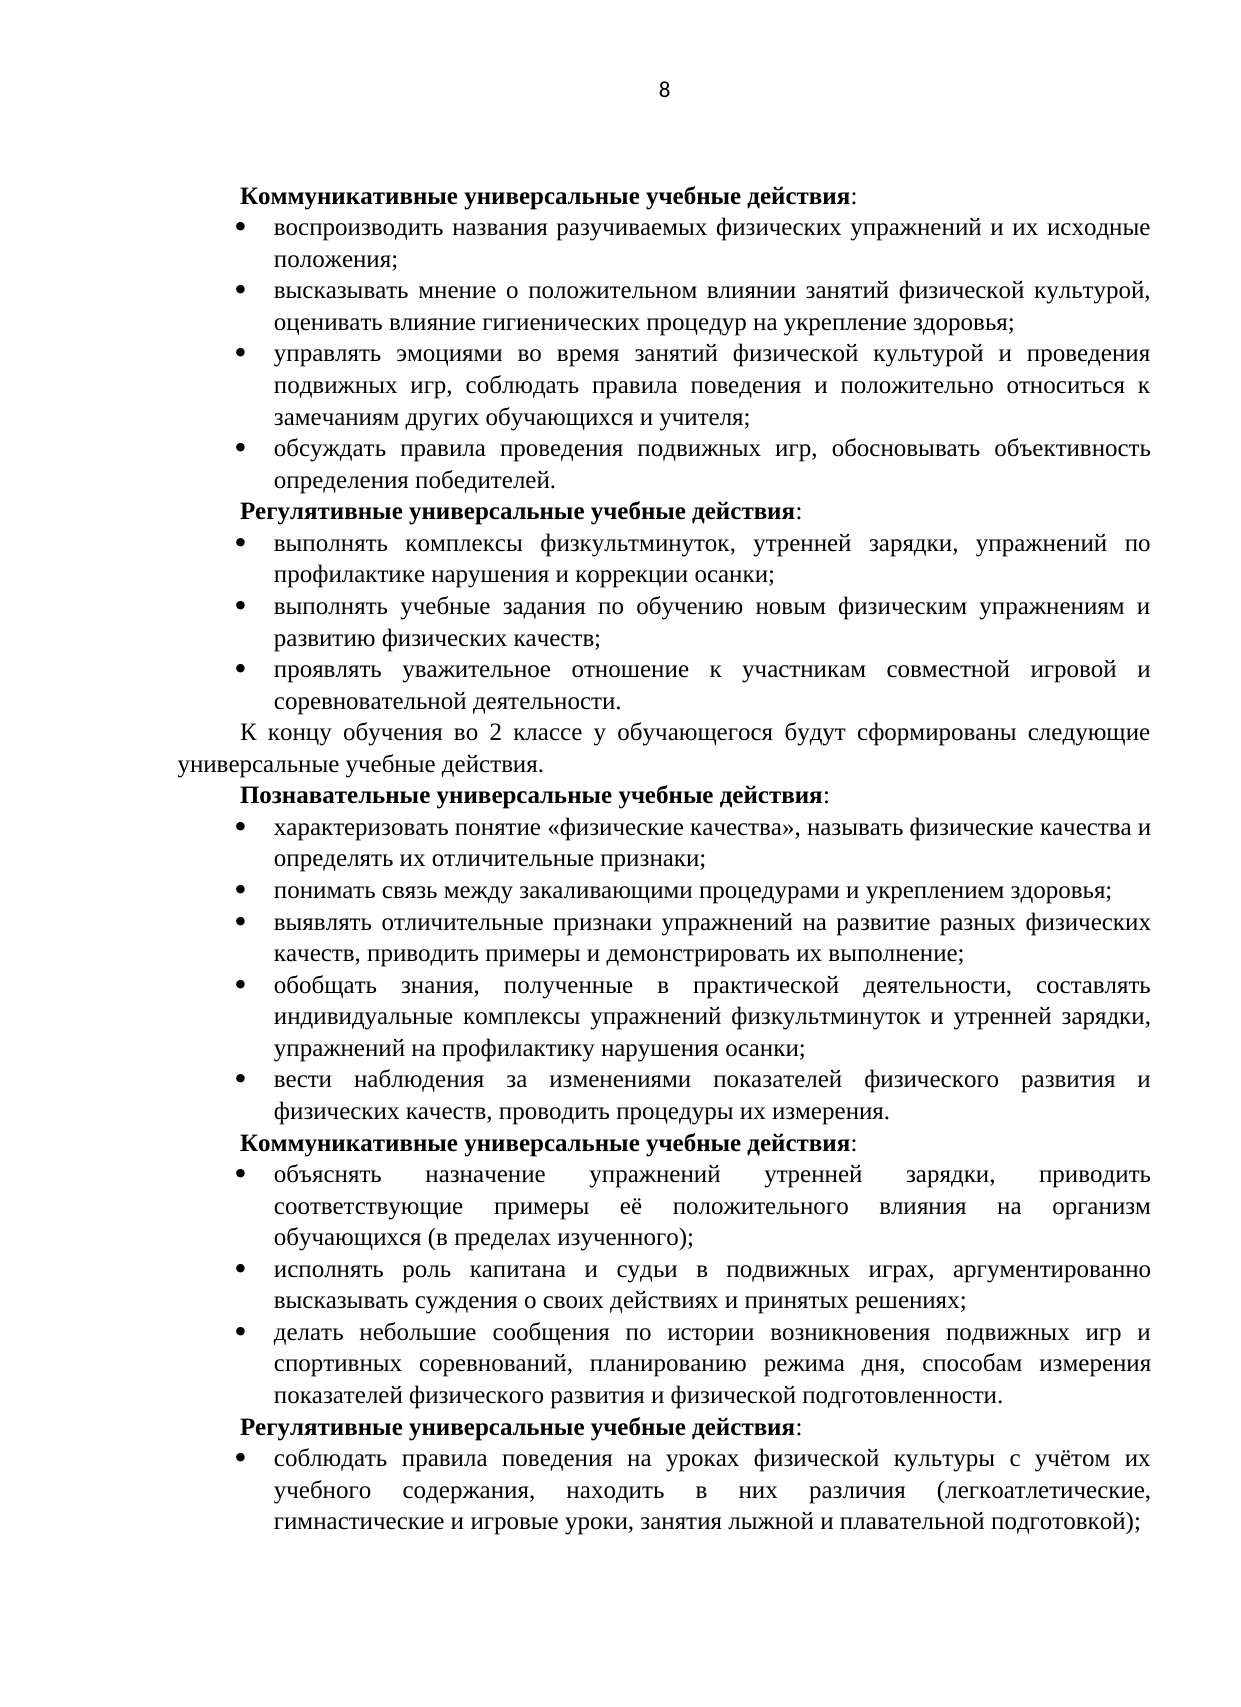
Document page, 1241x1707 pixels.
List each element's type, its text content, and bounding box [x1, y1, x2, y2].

list делать небольшие сообщения по истории возникновения подвижных игр и спортивных соревнований, планированию режима дня, способам измерения показателей физического развития и физической подготовленности. [236, 1317, 1152, 1409]
list понимать связь между закаливающими процедурами и укреплением здоровья; [236, 875, 1152, 904]
text Регулятивные универсальные учебные действия: [177, 1412, 1152, 1440]
list управлять эмоциями во время занятий физической культурой и проведения подвижных игр, соблюдать правила поведения и положительно относиться к замечаниям других обучающихся и учителя; [236, 338, 1152, 430]
list воспроизводить названия разучиваемых физических упражнений и их исходные положения; [236, 212, 1152, 273]
list объяснять назначение упражнений утренней зарядки, приводить соответствующие примеры её положительного влияния на организм обучающихся (в пределах изученного); [236, 1159, 1152, 1251]
list обсуждать правила проведения подвижных игр, обосновывать объективность определения победителей. [236, 433, 1152, 493]
text К концу обучения во 2 классе у обучающегося будут сформированы следующие универсальные учебные действия. [177, 717, 1152, 778]
list соблюдать правила поведения на уроках физической культуры с учётом их учебного содержания, находить в них различия (легкоатлетические, гимнастические и игровые уроки, занятия лыжной и плавательной подготовкой); [236, 1443, 1152, 1535]
list вести наблюдения за изменениями показателей физического развития и физических качеств, проводить процедуры их измерения. [236, 1064, 1152, 1125]
text Коммуникативные универсальные учебные действия: [177, 181, 1152, 209]
list проявлять уважительное отношение к участникам совместной игровой и соревновательной деятельности. [236, 654, 1152, 714]
list выявлять отличительные признаки упражнений на развитие разных физических качеств, приводить примеры и демонстрировать их выполнение; [236, 907, 1152, 967]
list характеризовать понятие «физические качества», называть физические качества и определять их отличительные признаки; [236, 812, 1152, 872]
text Познавательные универсальные учебные действия: [177, 780, 1152, 809]
list исполнять роль капитана и судьи в подвижных играх, аргументированно высказывать суждения о своих действиях и принятых решениях; [236, 1254, 1152, 1314]
list высказывать мнение о положительном влиянии занятий физической культурой, оценивать влияние гигиенических процедур на укрепление здоровья; [236, 275, 1152, 336]
list выполнять учебные задания по обучению новым физическим упражнениям и развитию физических качеств; [236, 591, 1152, 651]
list выполнять комплексы физкультминуток, утренней зарядки, упражнений по профилактике нарушения и коррекции осанки; [236, 528, 1152, 588]
list обобщать знания, полученные в практической деятельности, составлять индивидуальные комплексы упражнений физкультминуток и утренней зарядки, упражнений на профилактику нарушения осанки; [236, 970, 1152, 1062]
text Регулятивные универсальные учебные действия: [177, 496, 1152, 525]
text Коммуникативные универсальные учебные действия: [177, 1128, 1152, 1156]
